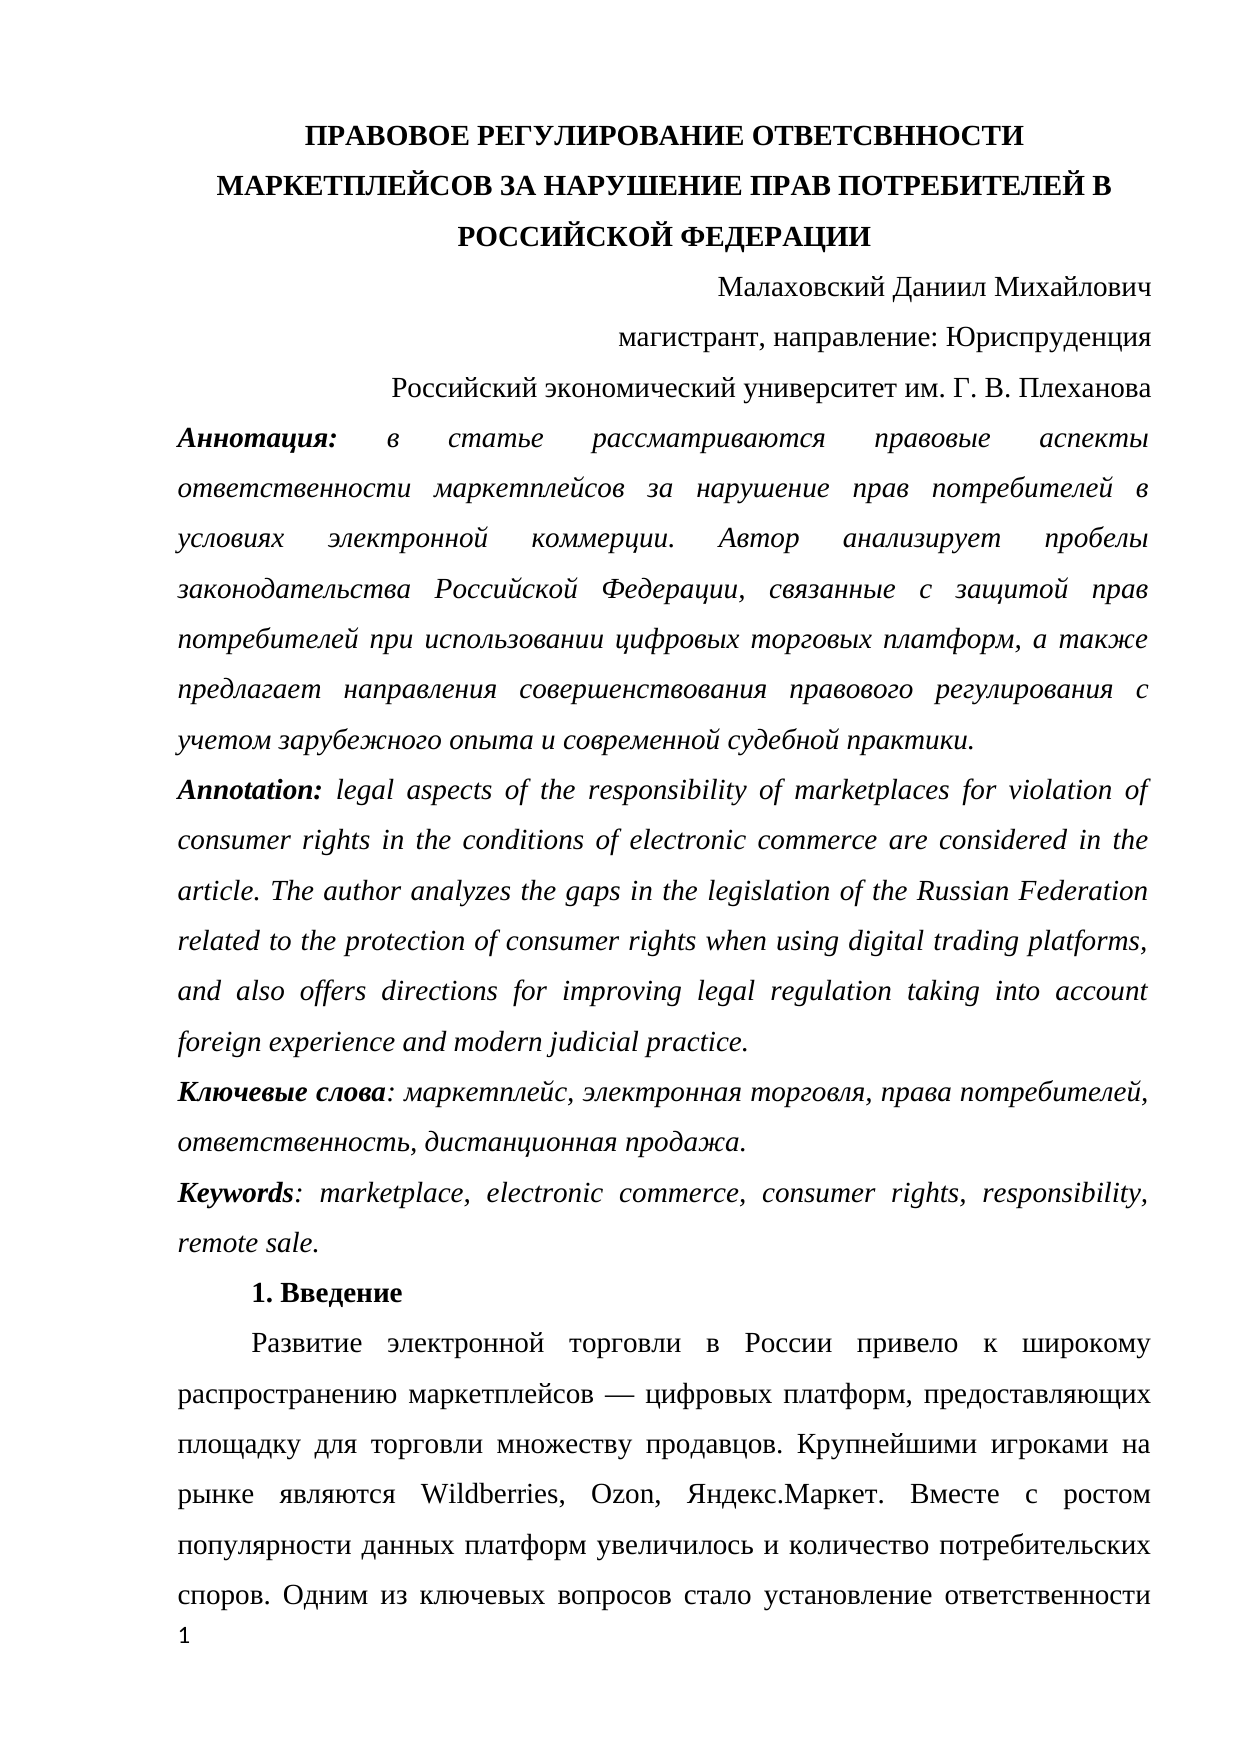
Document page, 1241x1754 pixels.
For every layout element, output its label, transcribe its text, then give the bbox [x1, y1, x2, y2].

text 1. Введение [177, 1275, 1152, 1309]
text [177, 1326, 1152, 1611]
text Российский экономический университет им. Г. В. Плеханова [177, 370, 1152, 403]
text Annotation: legal aspects of the responsibility of marketplaces for violation of consumer rights in the conditions of electronic commerce are considered in the article. The author analyzes the gaps in the legislation of the Russian Federation related to the protection of consumer rights when using digital trading platforms, and also offers directions for improving legal regulation taking into account foreign experience and modern judicial practice. [177, 772, 1152, 1057]
text Малаховский Даниил Михайлович [177, 269, 1152, 303]
text Keywords: marketplace, electronic commerce, consumer rights, responsibility, remote sale. [177, 1175, 1152, 1258]
text Аннотация: в статье рассматриваются правовые аспекты ответственности маркетплейсов за нарушение прав потребителей в условиях электронной коммерции. Автор анализирует пробелы законодательства Российской Федерации, связанные с защитой прав потребителей при использовании цифровых торговых платформ, а также предлагает направления совершенствования правового регулирования с учетом зарубежного опыта и современной судебной практики. [177, 420, 1152, 755]
text ПРАВОВОЕ РЕГУЛИРОВАНИЕ ОТВЕТСВННОСТИ МАРКЕТПЛЕЙСОВ ЗА НАРУШЕНИЕ ПРАВ ПОТРЕБИТЕЛЕЙ В РОССИЙСКОЙ ФЕДЕРАЦИИ [177, 118, 1152, 252]
text магистрант, направление: Юриспруденция [177, 319, 1152, 353]
text Ключевые слова: маркетплейс, электронная торговля, права потребителей, ответственность, дистанционная продажа. [177, 1074, 1152, 1158]
